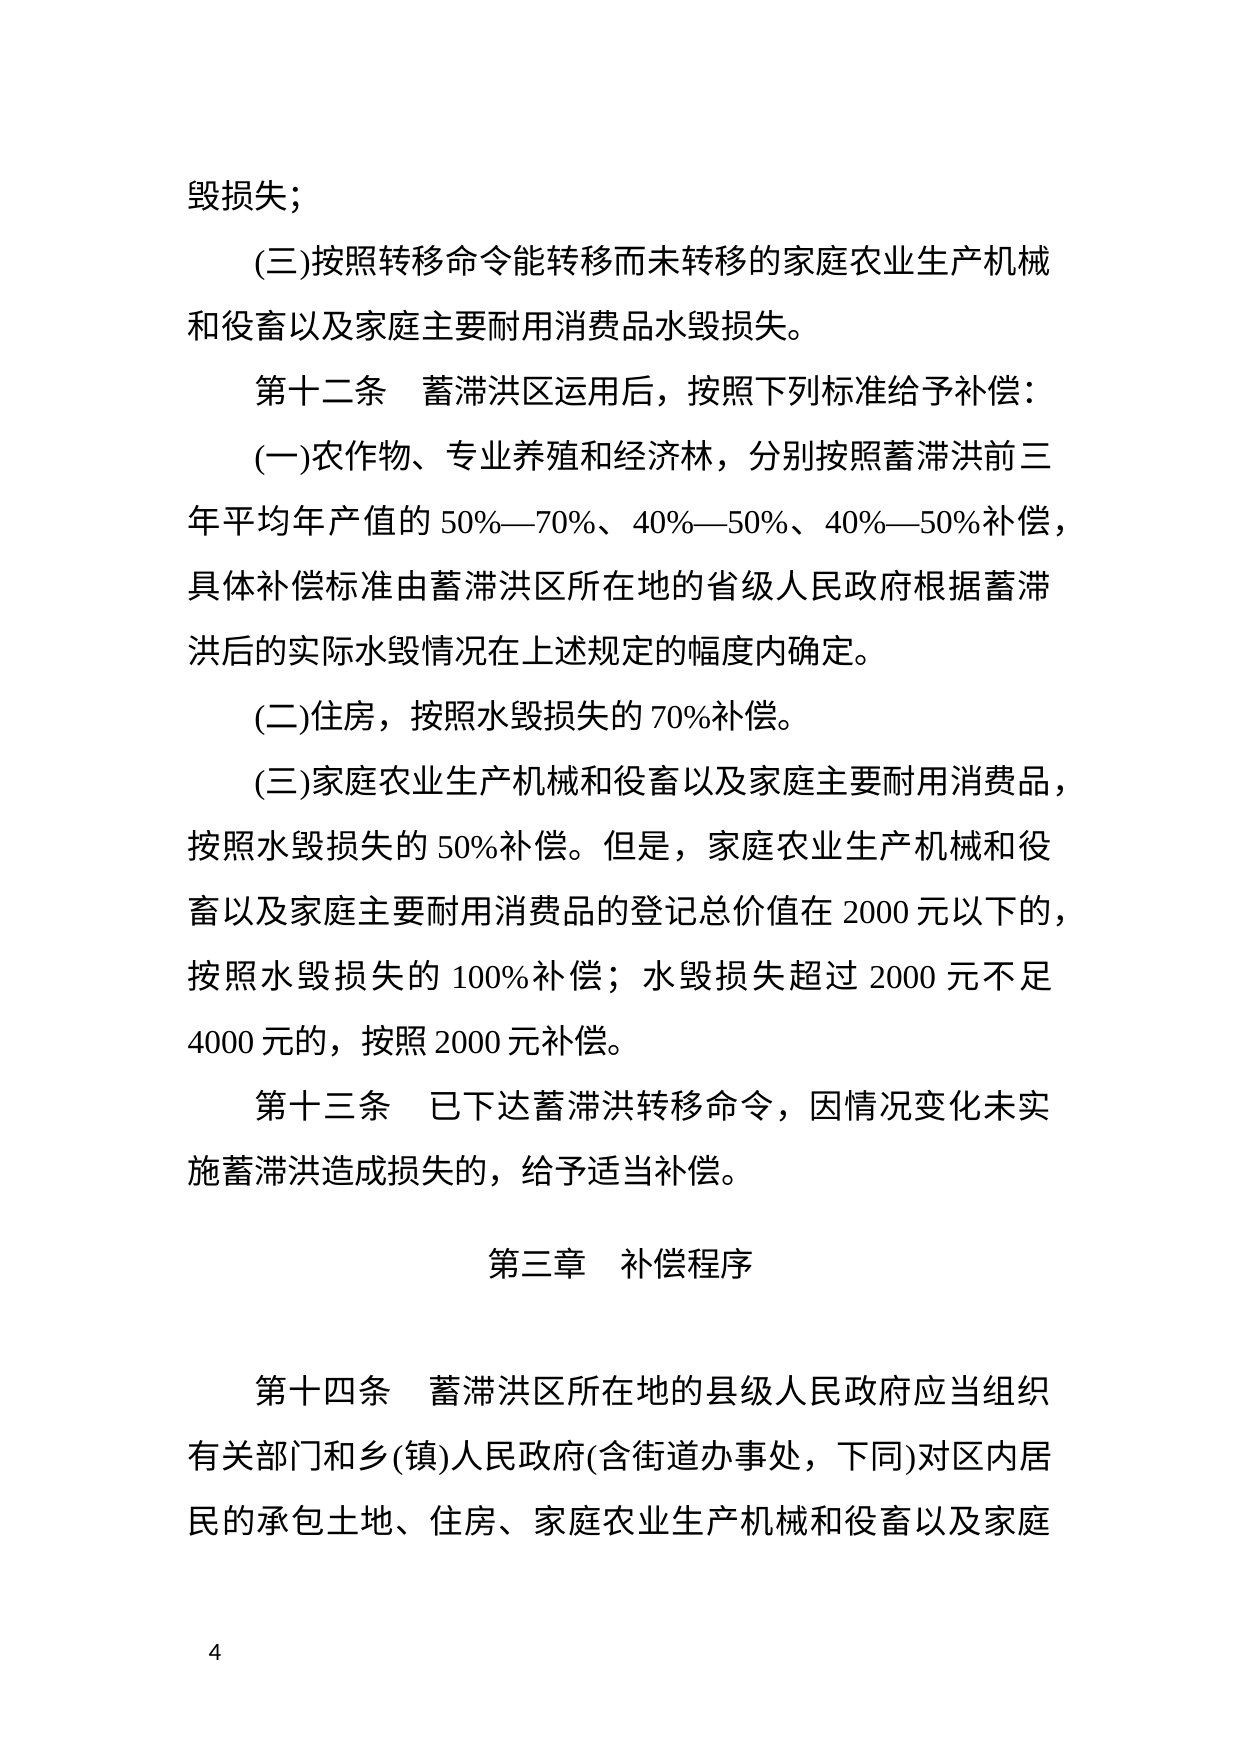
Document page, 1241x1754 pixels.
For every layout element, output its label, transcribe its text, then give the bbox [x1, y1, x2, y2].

text (一)农作物、专业养殖和经济林，分别按照蓄滞洪前三年平均年产值的50%—70%、40%—50%、40%—50%补偿，具体补偿标准由蓄滞洪区所在地的省级人民政府根据蓄滞洪后的实际水毁情况在上述规定的幅度内确定。 [187, 422, 1053, 682]
text (三)家庭农业生产机械和役畜以及家庭主要耐用消费品，按照水毁损失的50%补偿。但是，家庭农业生产机械和役畜以及家庭主要耐用消费品的登记总价值在2000元以下的，按照水毁损失的100%补偿；水毁损失超过2000元不足4000元的，按照2000元补偿。 [187, 747, 1053, 1072]
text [187, 162, 1053, 227]
text 第十二条 蓄滞洪区运用后，按照下列标准给予补偿： [187, 357, 1053, 422]
text (二)住房，按照水毁损失的70%补偿。 [187, 682, 1053, 747]
text 第十三条 已下达蓄滞洪转移命令，因情况变化未实施蓄滞洪造成损失的，给予适当补偿。 [187, 1072, 1053, 1202]
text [187, 1356, 1053, 1551]
text (三)按照转移命令能转移而未转移的家庭农业生产机械和役畜以及家庭主要耐用消费品水毁损失。 [187, 227, 1053, 357]
subtitle 第三章 补偿程序 [187, 1229, 1053, 1294]
